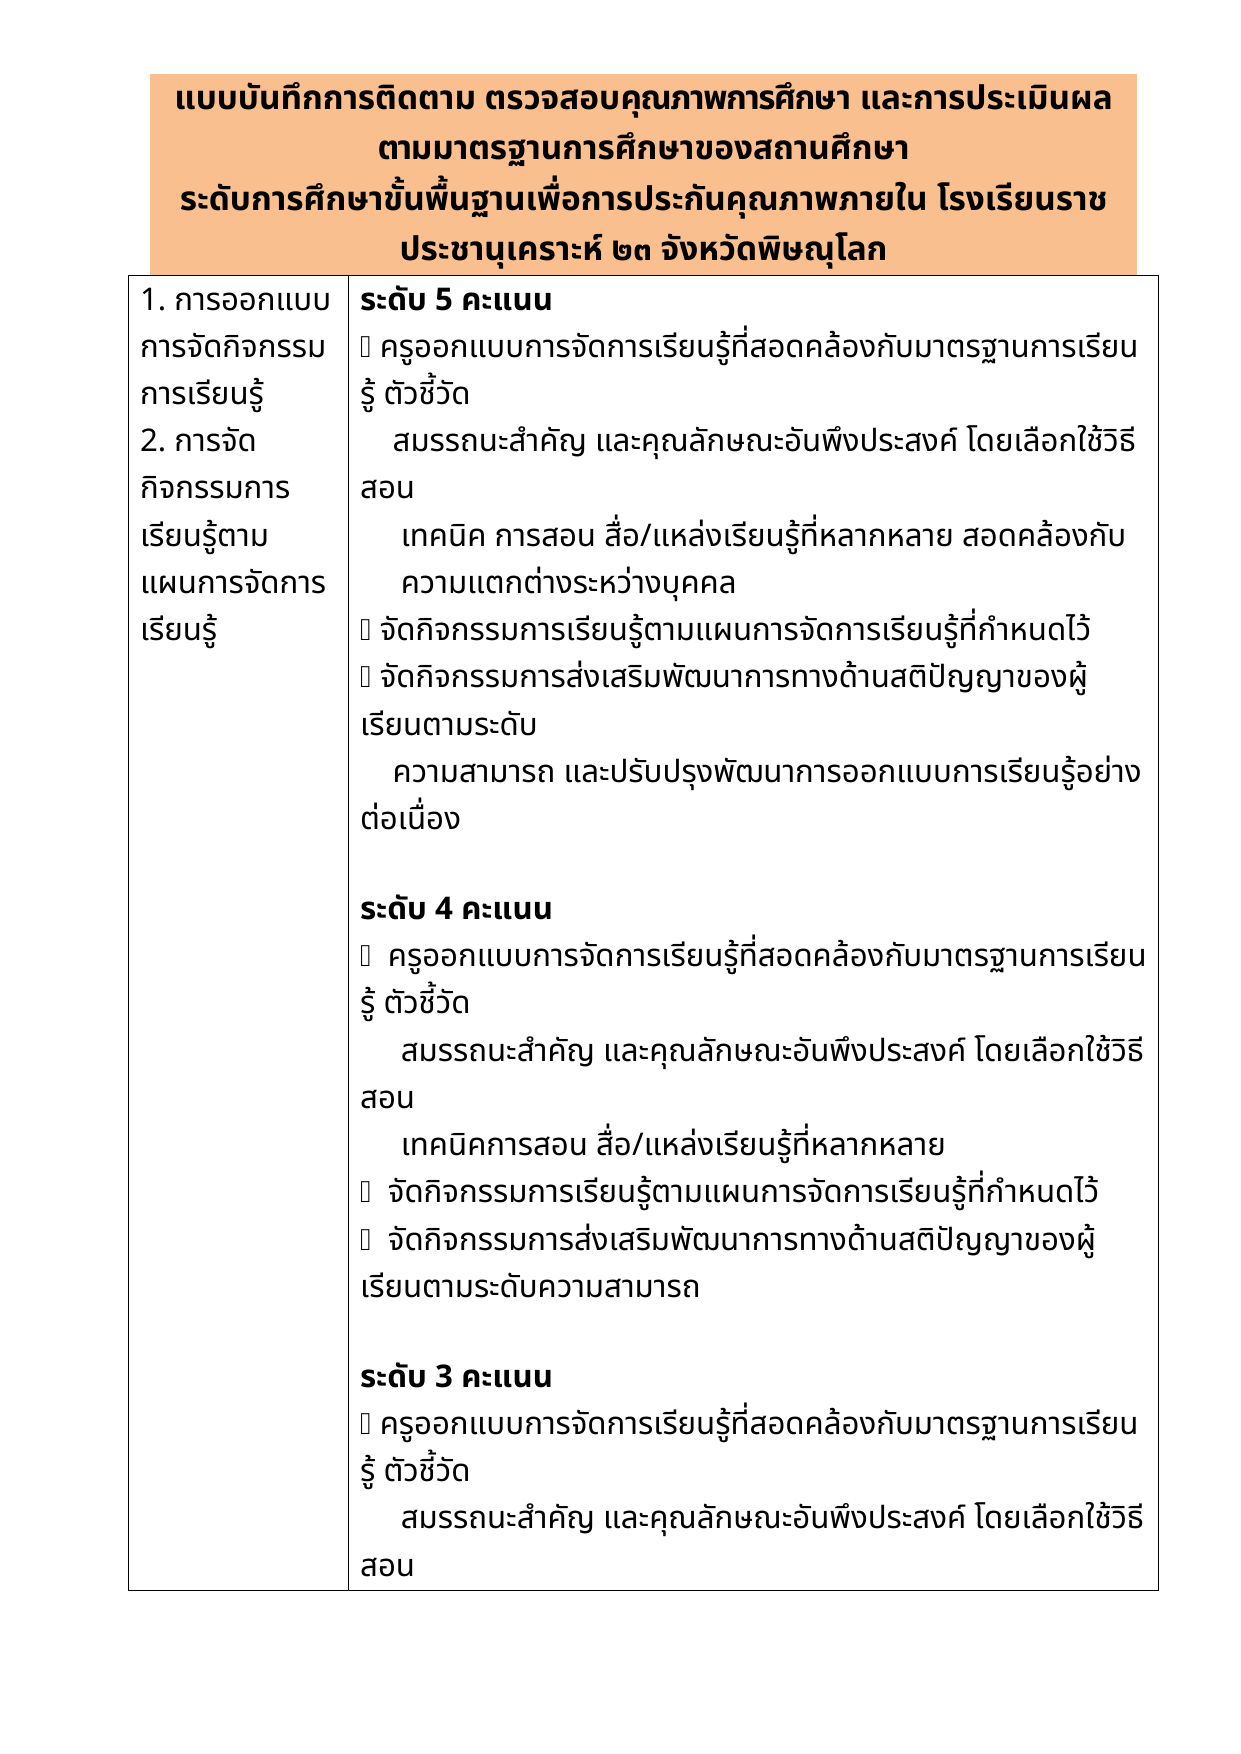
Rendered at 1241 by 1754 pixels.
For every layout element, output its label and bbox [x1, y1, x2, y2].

table_cell [129, 276, 348, 1590]
table_cell [349, 276, 1158, 1590]
